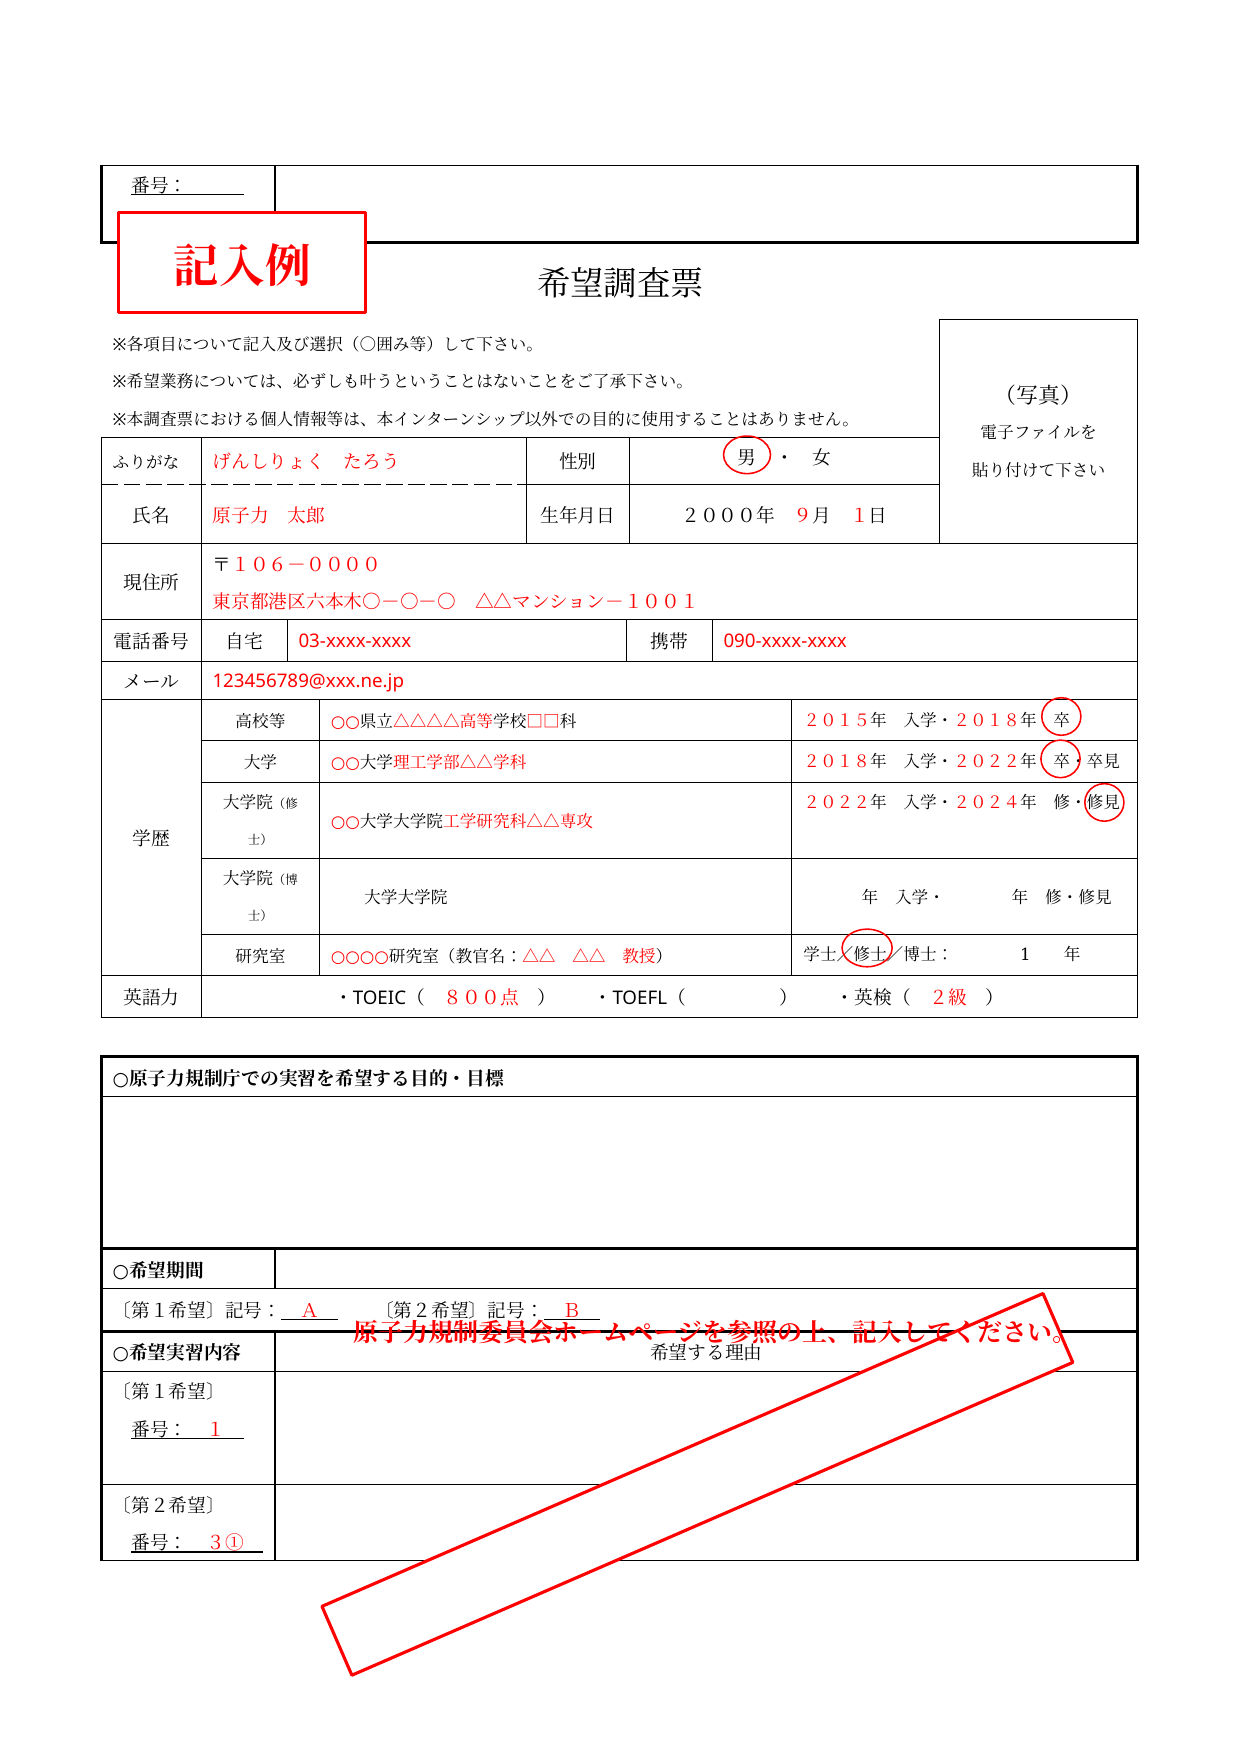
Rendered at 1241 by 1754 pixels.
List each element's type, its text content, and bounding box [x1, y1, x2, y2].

table_cell ２０１８年 入学・２０２２年 卒・卒見 [792, 741, 1137, 782]
table_cell 電話番号 [102, 620, 201, 661]
table_cell 生年月日 [527, 485, 629, 543]
table_cell ○○県立△△△△高等学校□□科 [320, 700, 791, 740]
table_cell ・TOEIC（ ８００点 ） ・TOEFL（ ） ・英検（ ２級 ） [202, 976, 1137, 1017]
table_cell 大学大学院 [320, 859, 791, 934]
table_cell [276, 1372, 855, 1484]
table_cell 英語力 [102, 976, 201, 1017]
table_cell 123456789@xxx.ne.jp [202, 662, 1137, 699]
table_cell [103, 1097, 1136, 1247]
table_cell [276, 1485, 595, 1560]
table_cell 性別 [527, 438, 629, 484]
table_cell 原子力 太郎 [202, 484, 526, 543]
table_cell ２０２２年 入学・２０２４年 修・修見 [792, 783, 1137, 858]
table_cell 学歴 [102, 700, 201, 975]
table_header （写真） 電子ファイルを 貼り付けて下さい [940, 320, 1137, 543]
table_cell 大学 [202, 741, 319, 782]
table_cell 大学院（修士） [202, 783, 319, 858]
table_cell 大学院（博士） [202, 859, 319, 934]
table_cell 希望する理由 [276, 1333, 937, 1371]
table_cell 年 入学・ 年 修・修見 [792, 859, 1137, 934]
table_cell 03-xxxx-xxxx [288, 620, 626, 661]
table_cell [624, 1485, 1136, 1560]
table_cell 希望する理由 [1060, 1333, 1136, 1371]
table_cell ２０１５年 入学・２０１８年 卒 [792, 700, 1137, 740]
table_header ※各項目について記入及び選択（○囲み等）して下さい。 ※希望業務については、必ずしも叶うということはないことをご了承下さい。 ※本調査票における個人情報等は、本インターンシップ以外での目的に使用することはありません。 [101, 319, 939, 437]
table_cell 〔第２希望〕 番号： ３① [103, 1485, 274, 1560]
text 希望調査票 [112, 244, 1128, 319]
table_cell ○希望実習内容 [103, 1333, 274, 1371]
table_cell 氏名 [102, 484, 201, 543]
table_cell 現住所 [102, 544, 201, 619]
table_cell 〔第１希望〕記号： Ａ 〔第２希望〕記号： Ｂ [103, 1289, 1136, 1329]
table_cell ふりがな [102, 438, 201, 484]
table_cell ○○大学理工学部△△学科 [320, 741, 791, 782]
table_cell 自宅 [202, 620, 287, 661]
table_cell ○○○○研究室（教官名：△△ △△ 教授） [320, 935, 791, 975]
table_cell 男 ・ 女 [630, 438, 939, 484]
table_cell [276, 1250, 1136, 1288]
table_cell [799, 1372, 1136, 1484]
table_cell 携帯 [627, 620, 712, 661]
table_cell メール [102, 662, 201, 699]
table_cell 〔第３希望〕 番号： [103, 166, 274, 241]
table_cell [276, 166, 1136, 241]
table_cell 〔第１希望〕 番号： １ [103, 1372, 274, 1484]
table_cell 研究室 [202, 935, 319, 975]
table_cell 090-xxxx-xxxx [713, 620, 1137, 661]
table_cell 高校等 [202, 700, 319, 740]
table_header ○原子力規制庁での実習を希望する目的・目標 [103, 1058, 1136, 1096]
table_cell ○○大学大学院工学研究科△△専攻 [320, 783, 791, 858]
table_cell 〒１０６－００００ 東京都港区六本木○－○－○ △△マンション－１００１ [202, 544, 1137, 619]
table_cell ○希望期間 [103, 1250, 274, 1288]
table_cell 学士／修士／博士： 1 年 [792, 935, 1137, 975]
table_cell ２０００年 ９月 １日 [630, 485, 939, 543]
table_cell げんしりょく たろう [202, 438, 526, 484]
